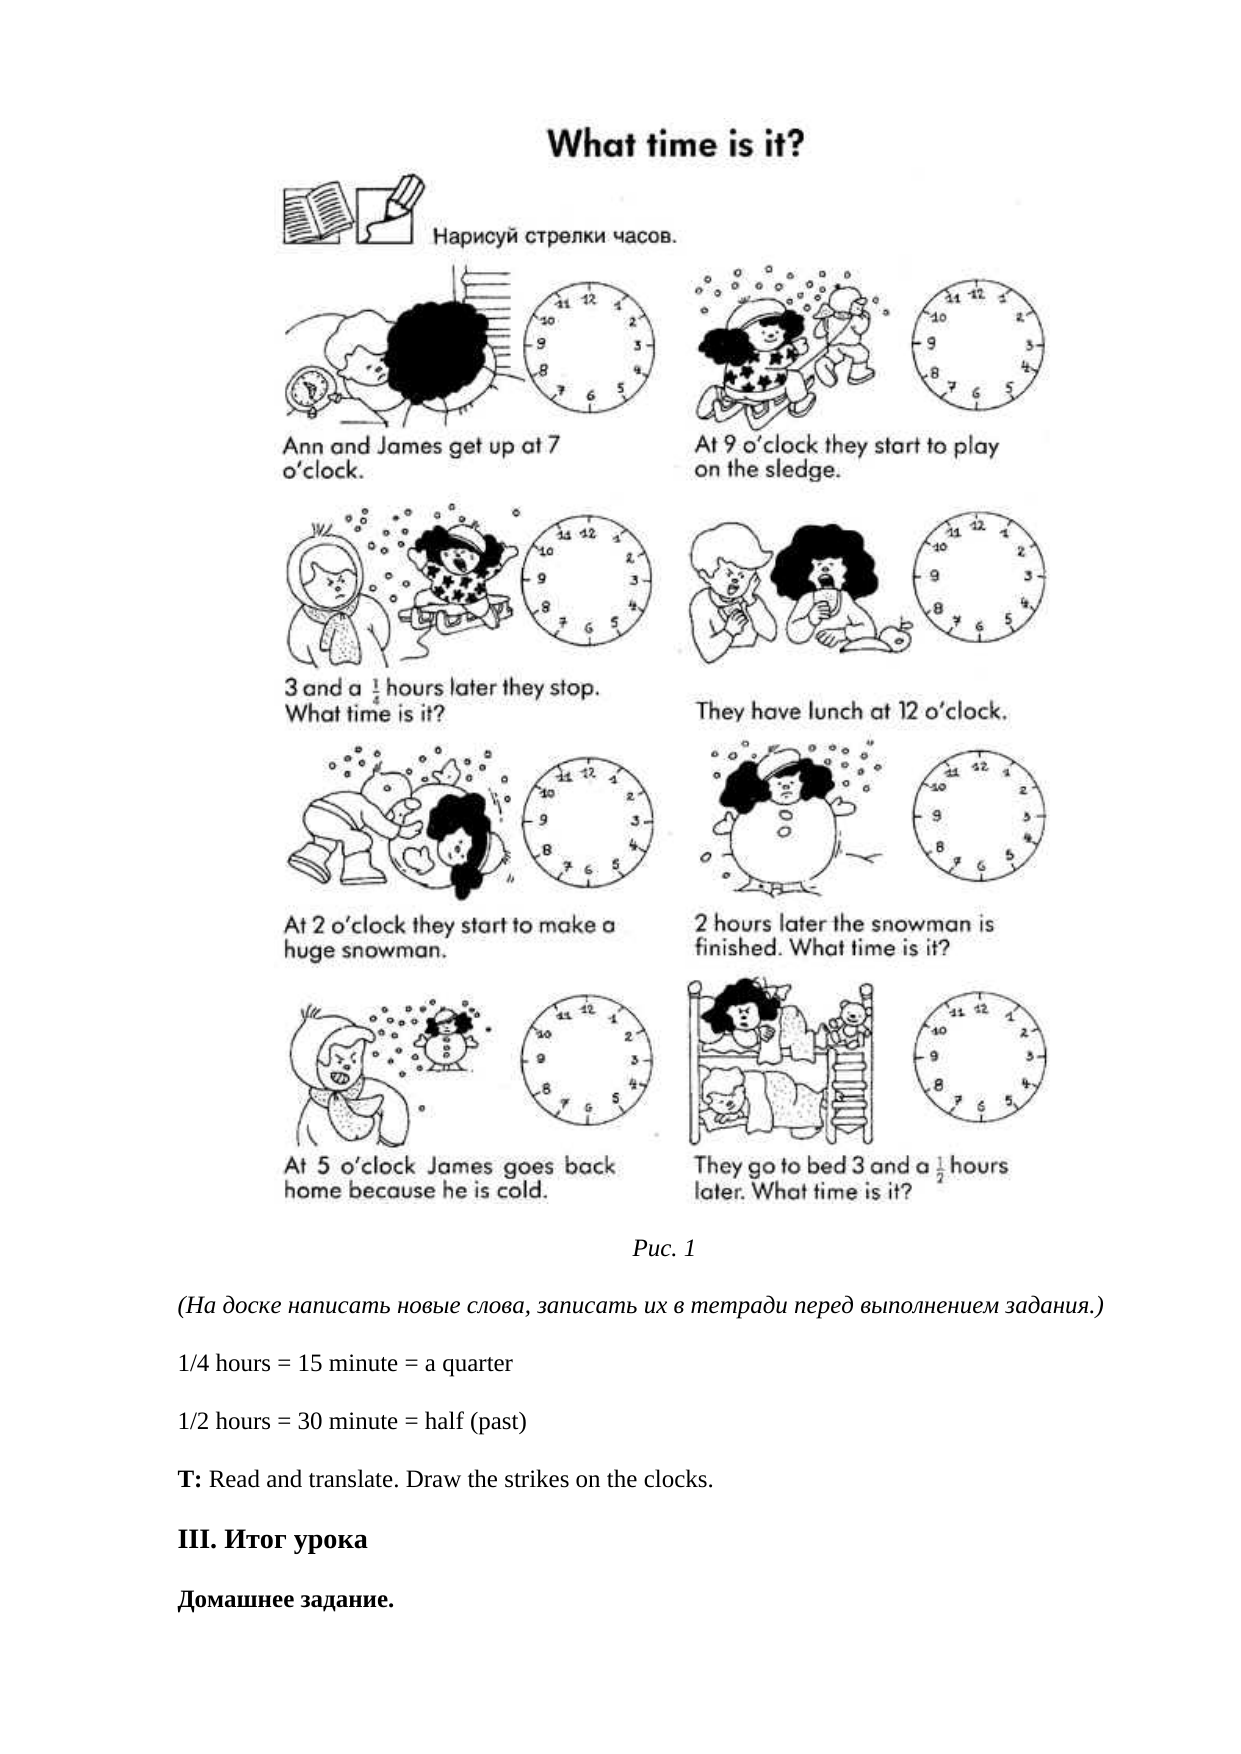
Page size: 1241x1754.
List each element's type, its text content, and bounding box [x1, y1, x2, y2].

text Рис. 1 [177, 1233, 1152, 1261]
text 1/4 hours = 15 minute = a quarter [177, 1348, 1152, 1377]
text III. Итог урока [177, 1522, 1152, 1555]
text 1/2 hours = 30 minute = half (past) [177, 1406, 1152, 1435]
picture [273, 118, 1055, 1204]
text T: Read and translate. Draw the strikes on the clocks. [177, 1464, 1152, 1493]
text (На доске написать новые слова, записать их в тетради перед выполнением задания.) [177, 1291, 1152, 1319]
text Домашнее задание. [177, 1584, 1152, 1613]
